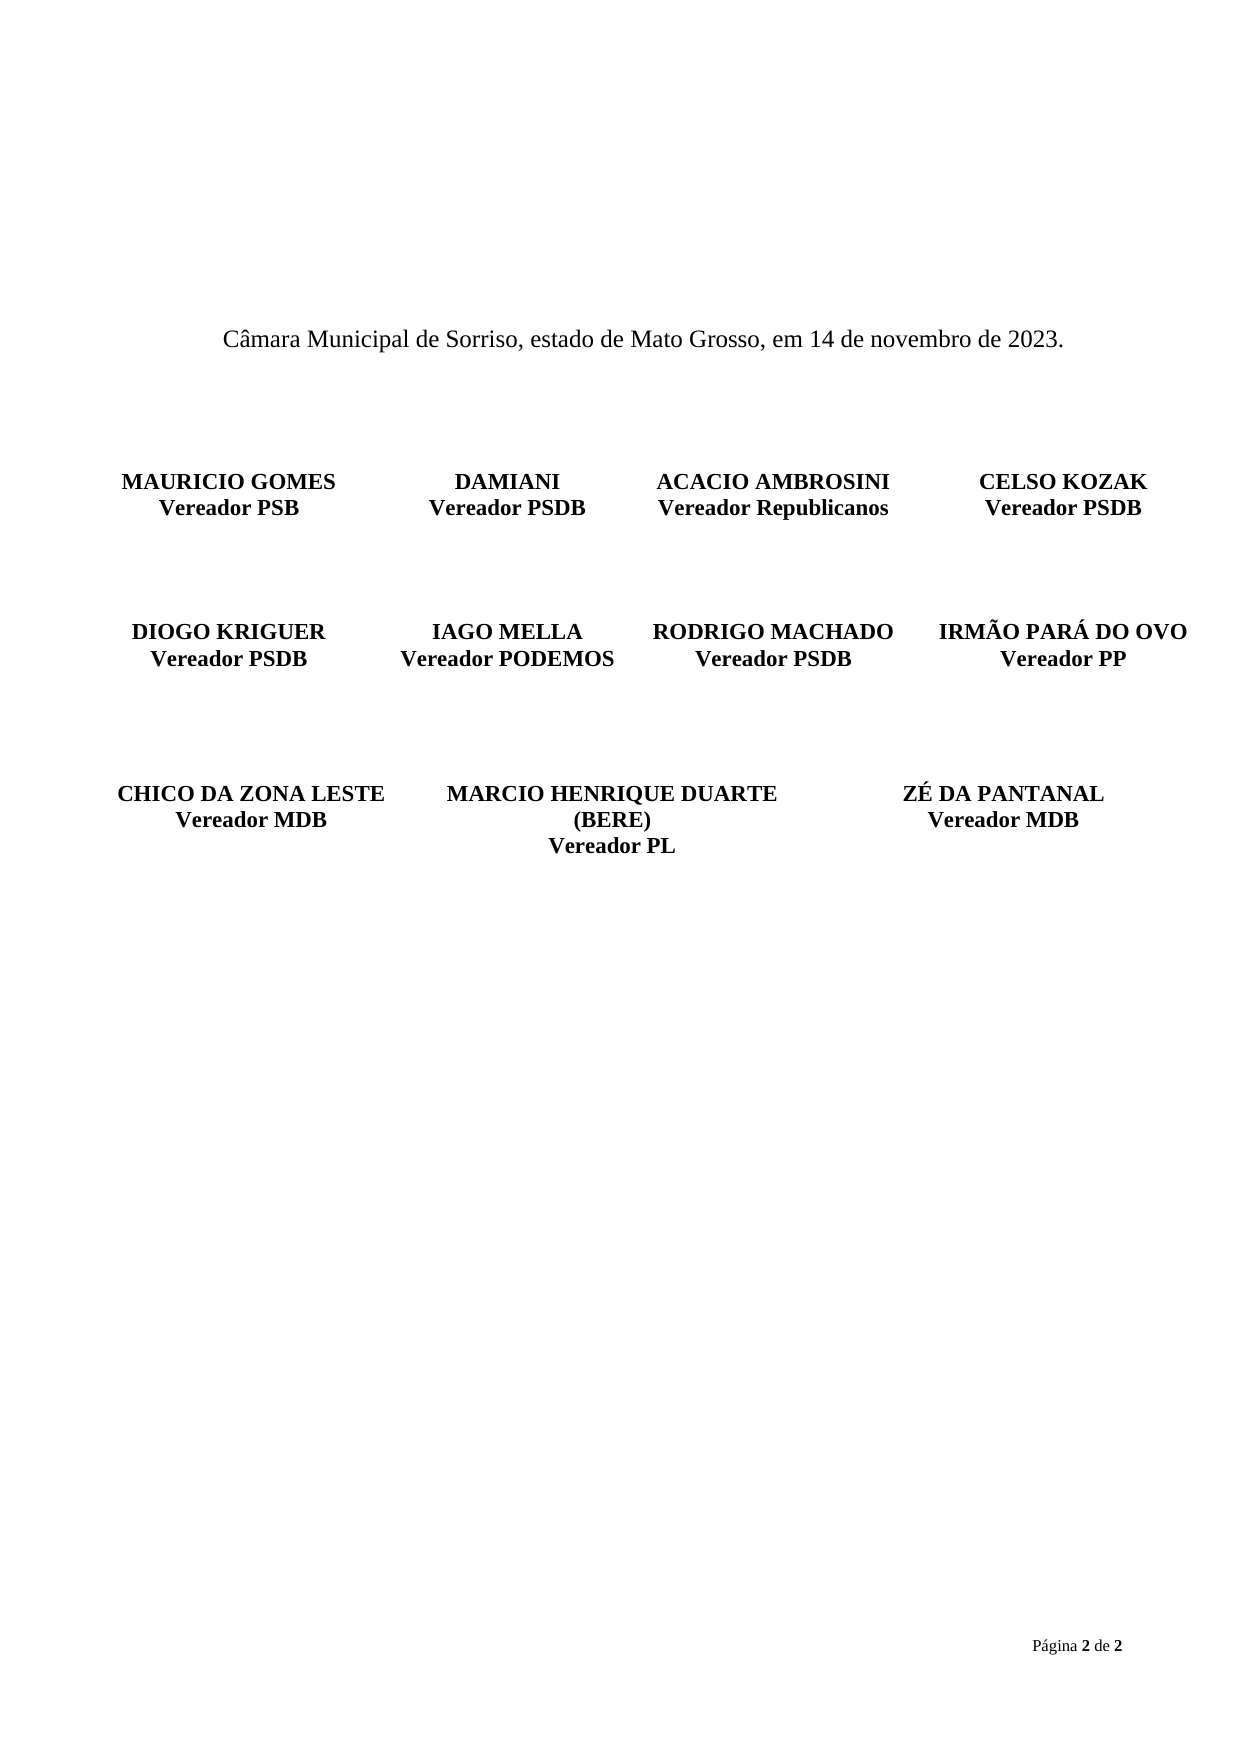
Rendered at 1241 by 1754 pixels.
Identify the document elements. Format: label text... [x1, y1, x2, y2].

table_cell IAGO MELLA Vereador PODEMOS [384, 618, 631, 780]
table_cell CHICO DA ZONA LESTE Vereador MDB [74, 780, 428, 859]
table_header ACACIO AMBROSINI Vereador Republicanos [631, 468, 916, 618]
table_cell MARCIO HENRIQUE DUARTE (BERE) Vereador PL [428, 780, 796, 859]
table_cell DIOGO KRIGUER Vereador PSDB [74, 618, 384, 780]
table_cell IRMÃO PARÁ DO OVO Vereador PP [916, 618, 1211, 780]
table_header DAMIANI Vereador PSDB [384, 468, 631, 618]
table_header MAURICIO GOMES Vereador PSB [74, 468, 384, 618]
text Câmara Municipal de Sorriso, estado de Mato Grosso, em 14 de novembro de 2023. [148, 324, 1122, 353]
table_cell RODRIGO MACHADO Vereador PSDB [631, 618, 916, 780]
table_header CELSO KOZAK Vereador PSDB [916, 468, 1211, 618]
table_cell ZÉ DA PANTANAL Vereador MDB [796, 780, 1211, 859]
